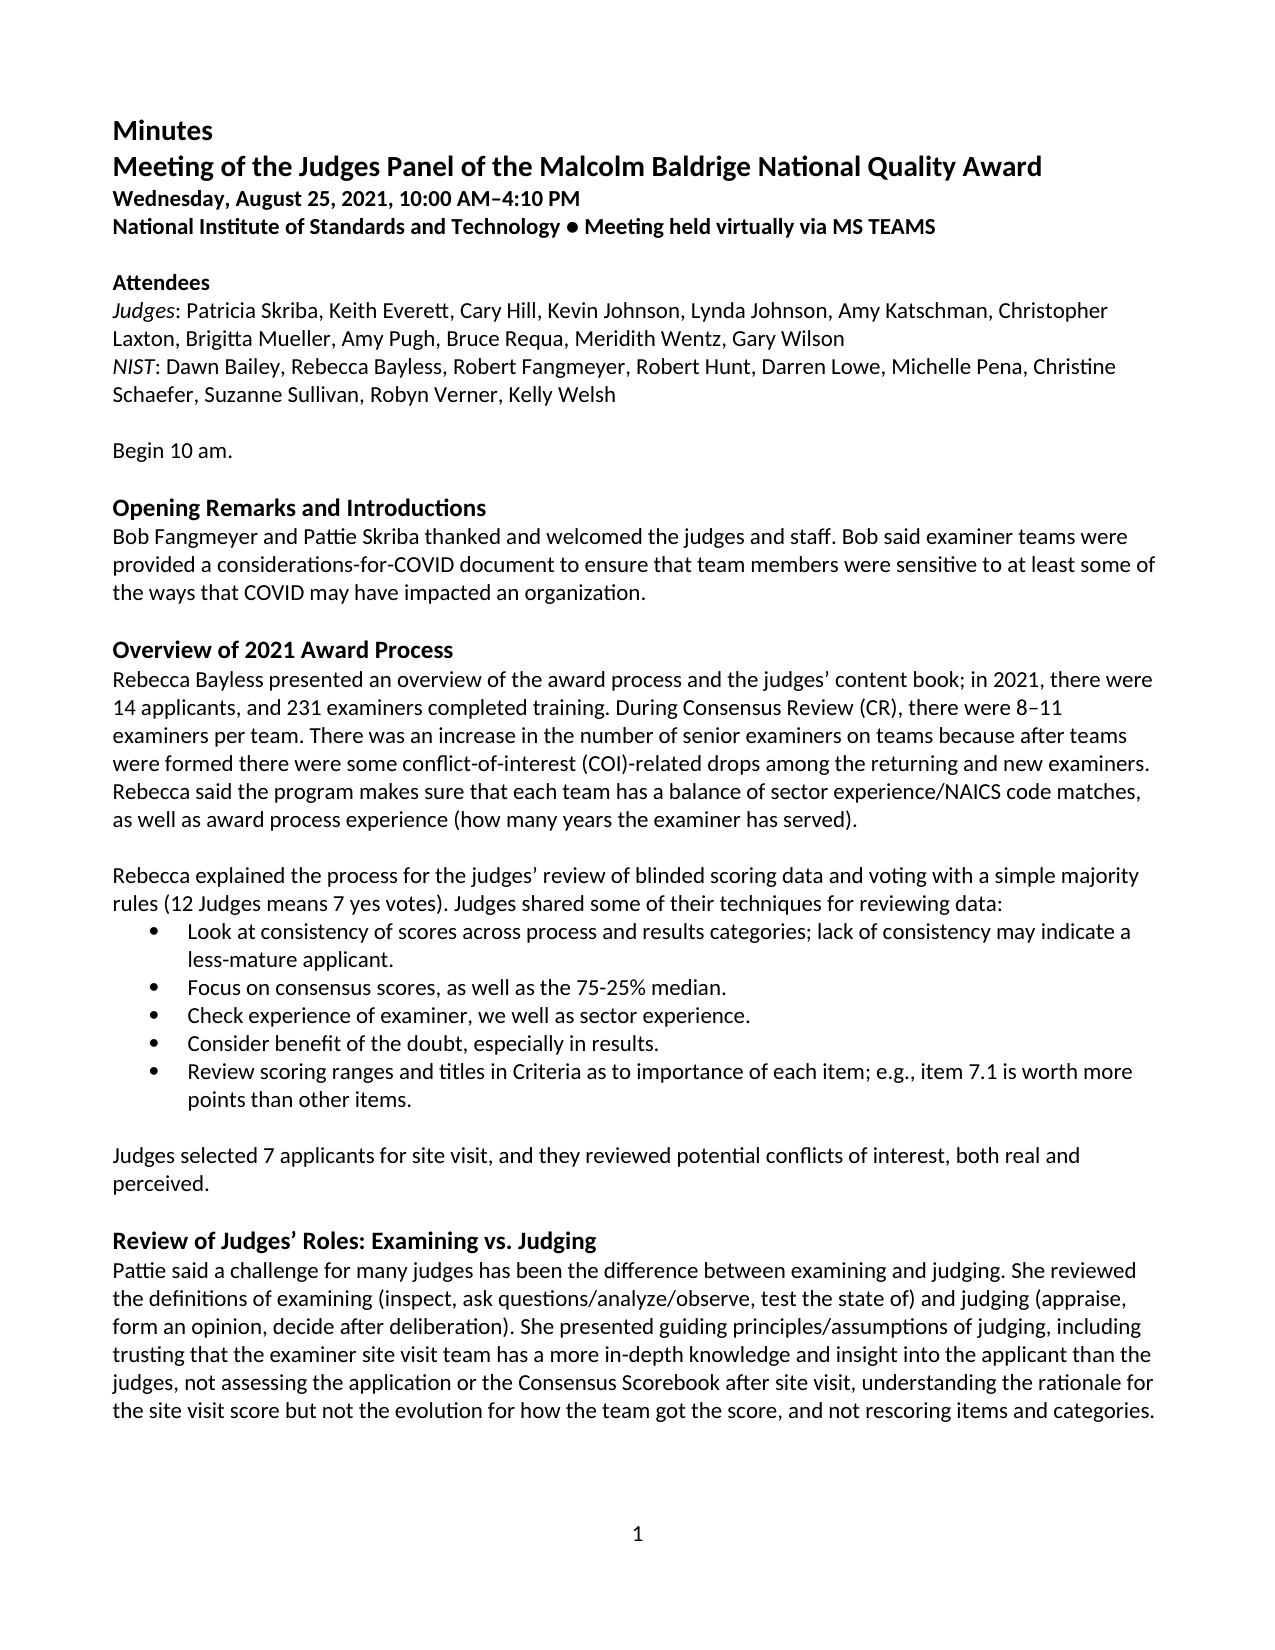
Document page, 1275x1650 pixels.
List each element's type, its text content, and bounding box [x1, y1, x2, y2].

text Rebecca explained the process for the judges’ review of blinded scoring data and voting with a simple majority rules (12 Judges means 7 yes votes). Judges shared some of their techniques for reviewing data: [112, 861, 1162, 917]
text Judges: Patricia Skriba, Keith Everett, Cary Hill, Kevin Johnson, Lynda Johnson, Amy Katschman, Christopher Laxton, Brigitta Mueller, Amy Pugh, Bruce Requa, Meridith Wentz, Gary Wilson [112, 296, 1162, 352]
text Review of Judges’ Roles: Examining vs. Judging [112, 1226, 1162, 1256]
text Bob Fangmeyer and Pattie Skriba thanked and welcomed the judges and staff. Bob said examiner teams were provided a considerations-for-COVID document to ensure that team members were sensitive to at least some of the ways that COVID may have impacted an organization. [112, 522, 1162, 607]
text NIST: Dawn Bailey, Rebecca Bayless, Robert Fangmeyer, Robert Hunt, Darren Lowe, Michelle Pena, Christine Schaefer, Suzanne Sullivan, Robyn Verner, Kelly Welsh [112, 352, 1162, 408]
text Judges selected 7 applicants for site visit, and they reviewed potential conflicts of interest, both real and perceived. [112, 1141, 1162, 1197]
list Look at consistency of scores across process and results categories; lack of consistency may indicate a less-mature applicant. [150, 917, 1162, 973]
text Attendees [112, 268, 1162, 296]
list Focus on consensus scores, as well as the 75-25% median. [150, 973, 1162, 1001]
text Minutes [112, 112, 1162, 148]
text Rebecca Bayless presented an overview of the award process and the judges’ content book; in 2021, there were 14 applicants, and 231 examiners completed training. During Consensus Review (CR), there were 8–11 examiners per team. There was an increase in the number of senior examiners on teams because after teams were formed there were some conflict-of-interest (COI)-related drops among the returning and new examiners. Rebecca said the program makes sure that each team has a balance of sector experience/NAICS code matches, as well as award process experience (how many years the examiner has served). [112, 665, 1162, 833]
text Pattie said a challenge for many judges has been the difference between examining and judging. She reviewed the definitions of examining (inspect, ask questions/analyze/observe, test the state of) and judging (appraise, form an opinion, decide after deliberation). She presented guiding principles/assumptions of judging, including trusting that the examiner site visit team has a more in-depth knowledge and insight into the applicant than the judges, not assessing the application or the Consensus Scorebook after site visit, understanding the rationale for the site visit score but not the evolution for how the team got the score, and not rescoring items and categories. [112, 1256, 1162, 1424]
text National Institute of Standards and Technology ● Meeting held virtually via MS TEAMS [112, 212, 1162, 240]
text Opening Remarks and Introductions [112, 492, 1162, 522]
text Meeting of the Judges Panel of the Malcolm Baldrige National Quality Award [112, 148, 1162, 184]
text Wednesday, August 25, 2021, 10:00 AM–4:10 PM [112, 184, 1162, 212]
text Overview of 2021 Award Process [112, 634, 1162, 665]
list Consider benefit of the doubt, especially in results. [150, 1029, 1162, 1057]
list Check experience of examiner, we well as sector experience. [150, 1001, 1162, 1029]
text Begin 10 am. [112, 436, 1162, 464]
list Review scoring ranges and titles in Criteria as to importance of each item; e.g., item 7.1 is worth more points than other items. [150, 1057, 1162, 1113]
